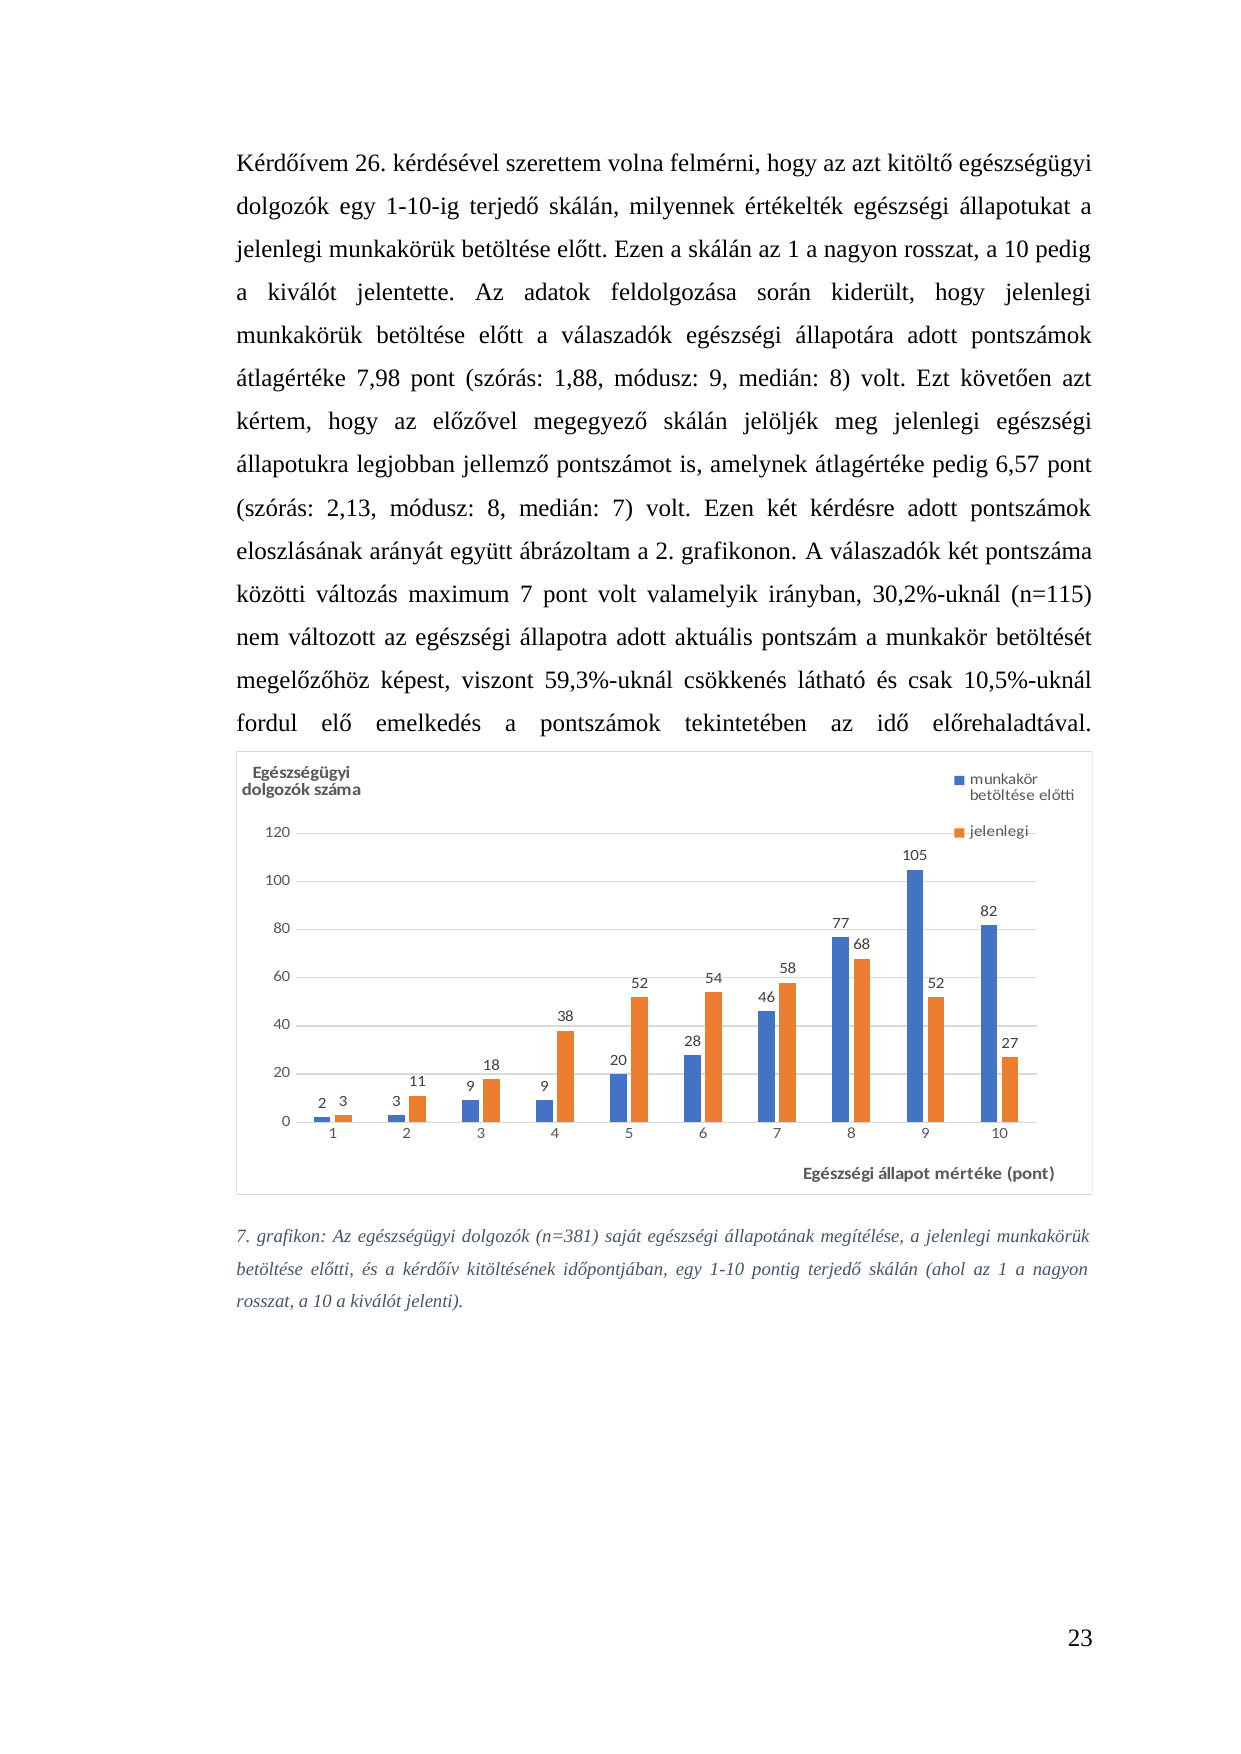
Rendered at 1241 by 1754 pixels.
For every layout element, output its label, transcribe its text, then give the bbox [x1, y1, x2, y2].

text Kérdőívem 26. kérdésével szerettem volna felmérni, hogy az azt kitöltő egészségügyi dolgozók egy 1-10-ig terjedő skálán, milyennek értékelték egészségi állapotukat a jelenlegi munkakörük betöltése előtt. Ezen a skálán az 1 a nagyon rosszat, a 10 pedig a kiválót jelentette. Az adatok feldolgozása során kiderült, hogy jelenlegi munkakörük betöltése előtt a válaszadók egészségi állapotára adott pontszámok átlagértéke 7,98 pont (szórás: 1,88, módusz: 9, medián: 8) volt. Ezt követően azt kértem, hogy az előzővel megegyező skálán jelöljék meg jelenlegi egészségi állapotukra legjobban jellemző pontszámot is, amelynek átlagértéke pedig 6,57 pont (szórás: 2,13, módusz: 8, medián: 7) volt. Ezen két kérdésre adott pontszámok eloszlásának arányát együtt ábrázoltam a 2. grafikonon. A válaszadók két pontszáma közötti változás maximum 7 pont volt valamelyik irányban, 30,2%-uknál (n=115) nem változott az egészségi állapotra adott aktuális pontszám a munkakör betöltését megelőzőhöz képest, viszont 59,3%-uknál csökkenés látható és csak 10,5%-uknál fordul elő emelkedés a pontszámok tekintetében az idő előrehaladtával. [236, 148, 1092, 751]
